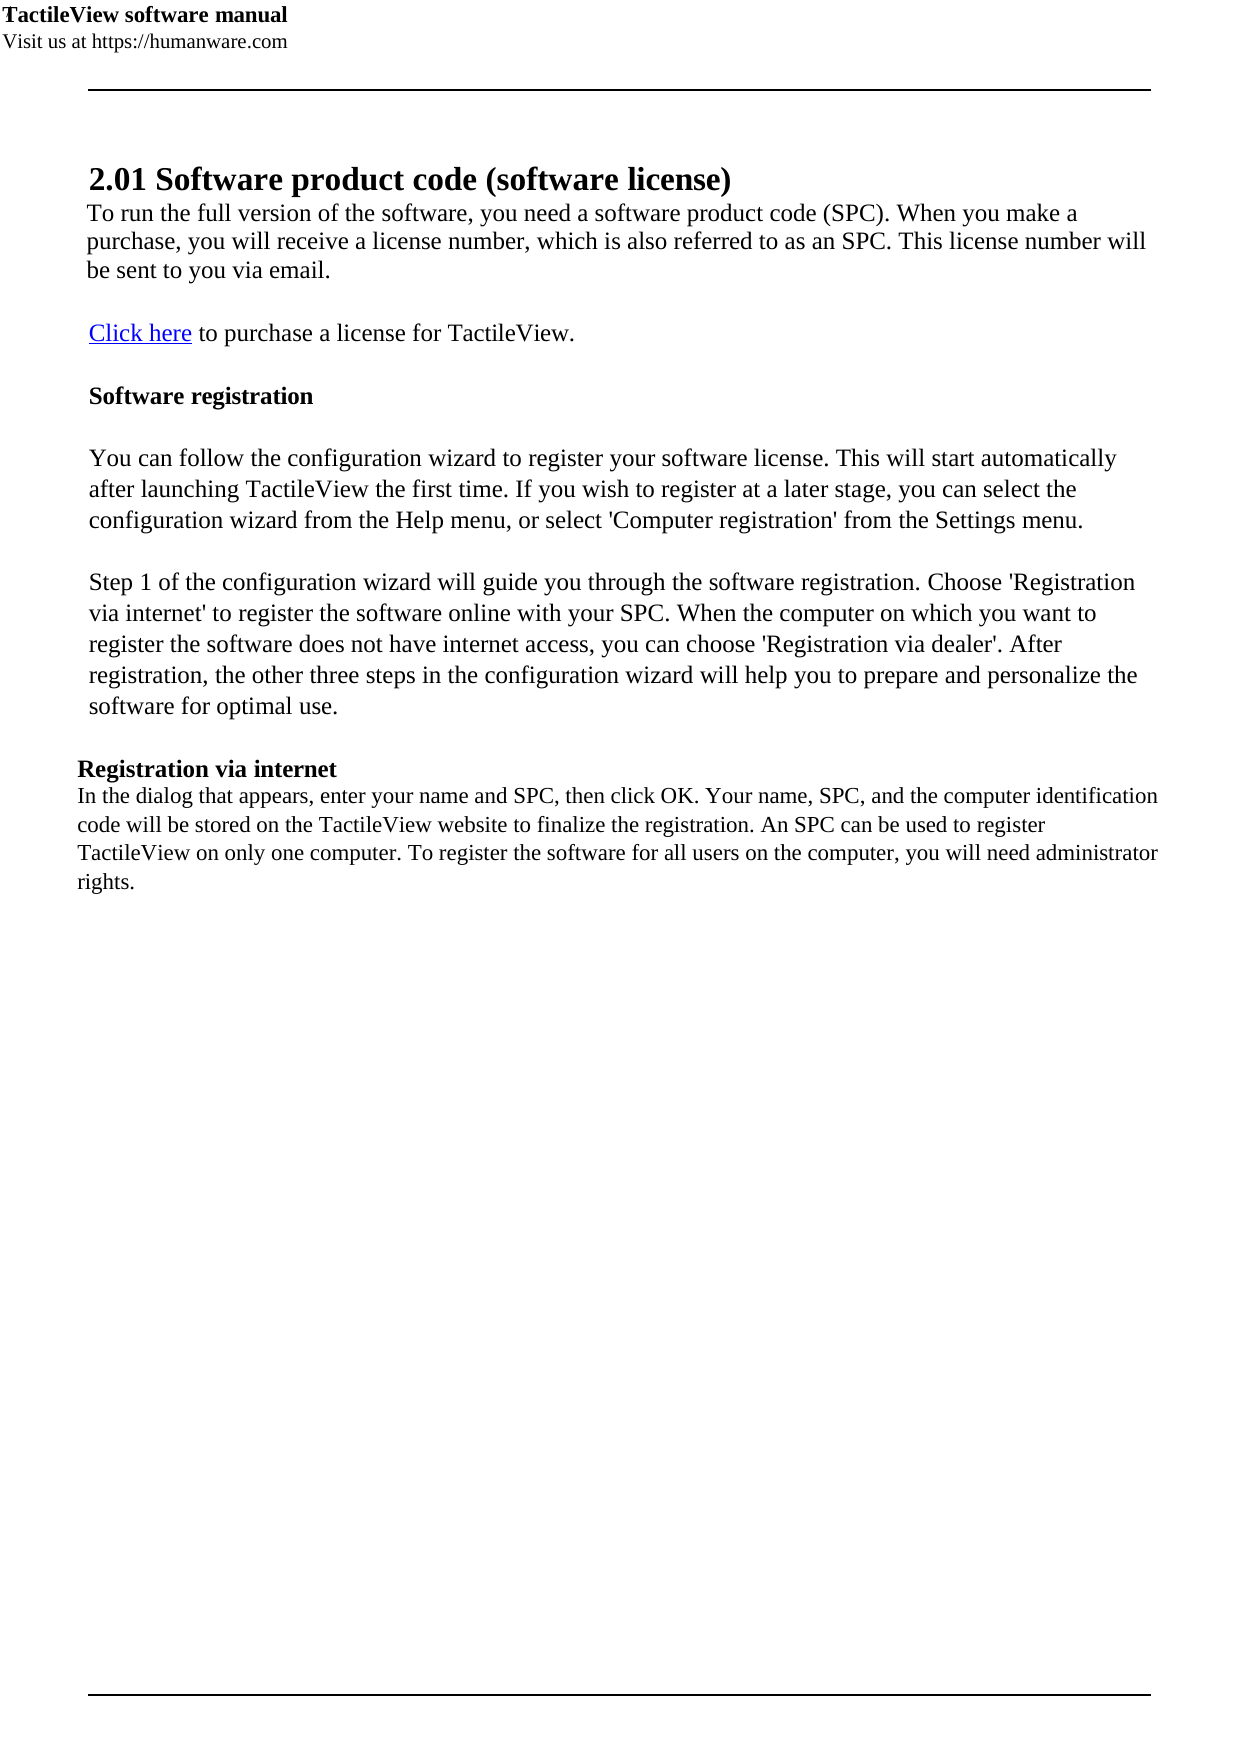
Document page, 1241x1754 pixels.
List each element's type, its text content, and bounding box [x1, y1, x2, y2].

text Step 1 of the configuration wizard will guide you through the software registration. Choose 'Registration via internet' to register the software online with your SPC. When the computer on which you want to register the software does not have internet access, you can choose 'Registration via dealer'. After registration, the other three steps in the configuration wizard will help you to prepare and personalize the software for optimal use. [88, 567, 1138, 720]
text You can follow the configuration wizard to register your software license. This will start automatically after launching TactileView the first time. If you wish to register at a later stage, you can select the configuration wizard from the Help menu, or select 'Computer registration' from the Settings menu. [88, 443, 1138, 534]
text Click here to purchase a license for TactileView. [88, 318, 1163, 347]
text To run the full version of the software, you need a software product code (SPC). When you make a purchase, you will receive a license number, which is also referred to as an SPC. This license number will be sent to you via email. [86, 198, 1163, 284]
subtitle Software product code (software license) [88, 159, 1163, 198]
subtitle Software registration [88, 381, 1163, 410]
text In the dialog that appears, enter your name and SPC, then click OK. Your name, SPC, and the computer identification code will be stored on the TactileView website to finalize the registration. An SPC can be used to register TactileView on only one computer. To register the software for all users on the computer, you will need administrator rights. [77, 782, 1163, 894]
subtitle Registration via internet [77, 754, 1163, 782]
